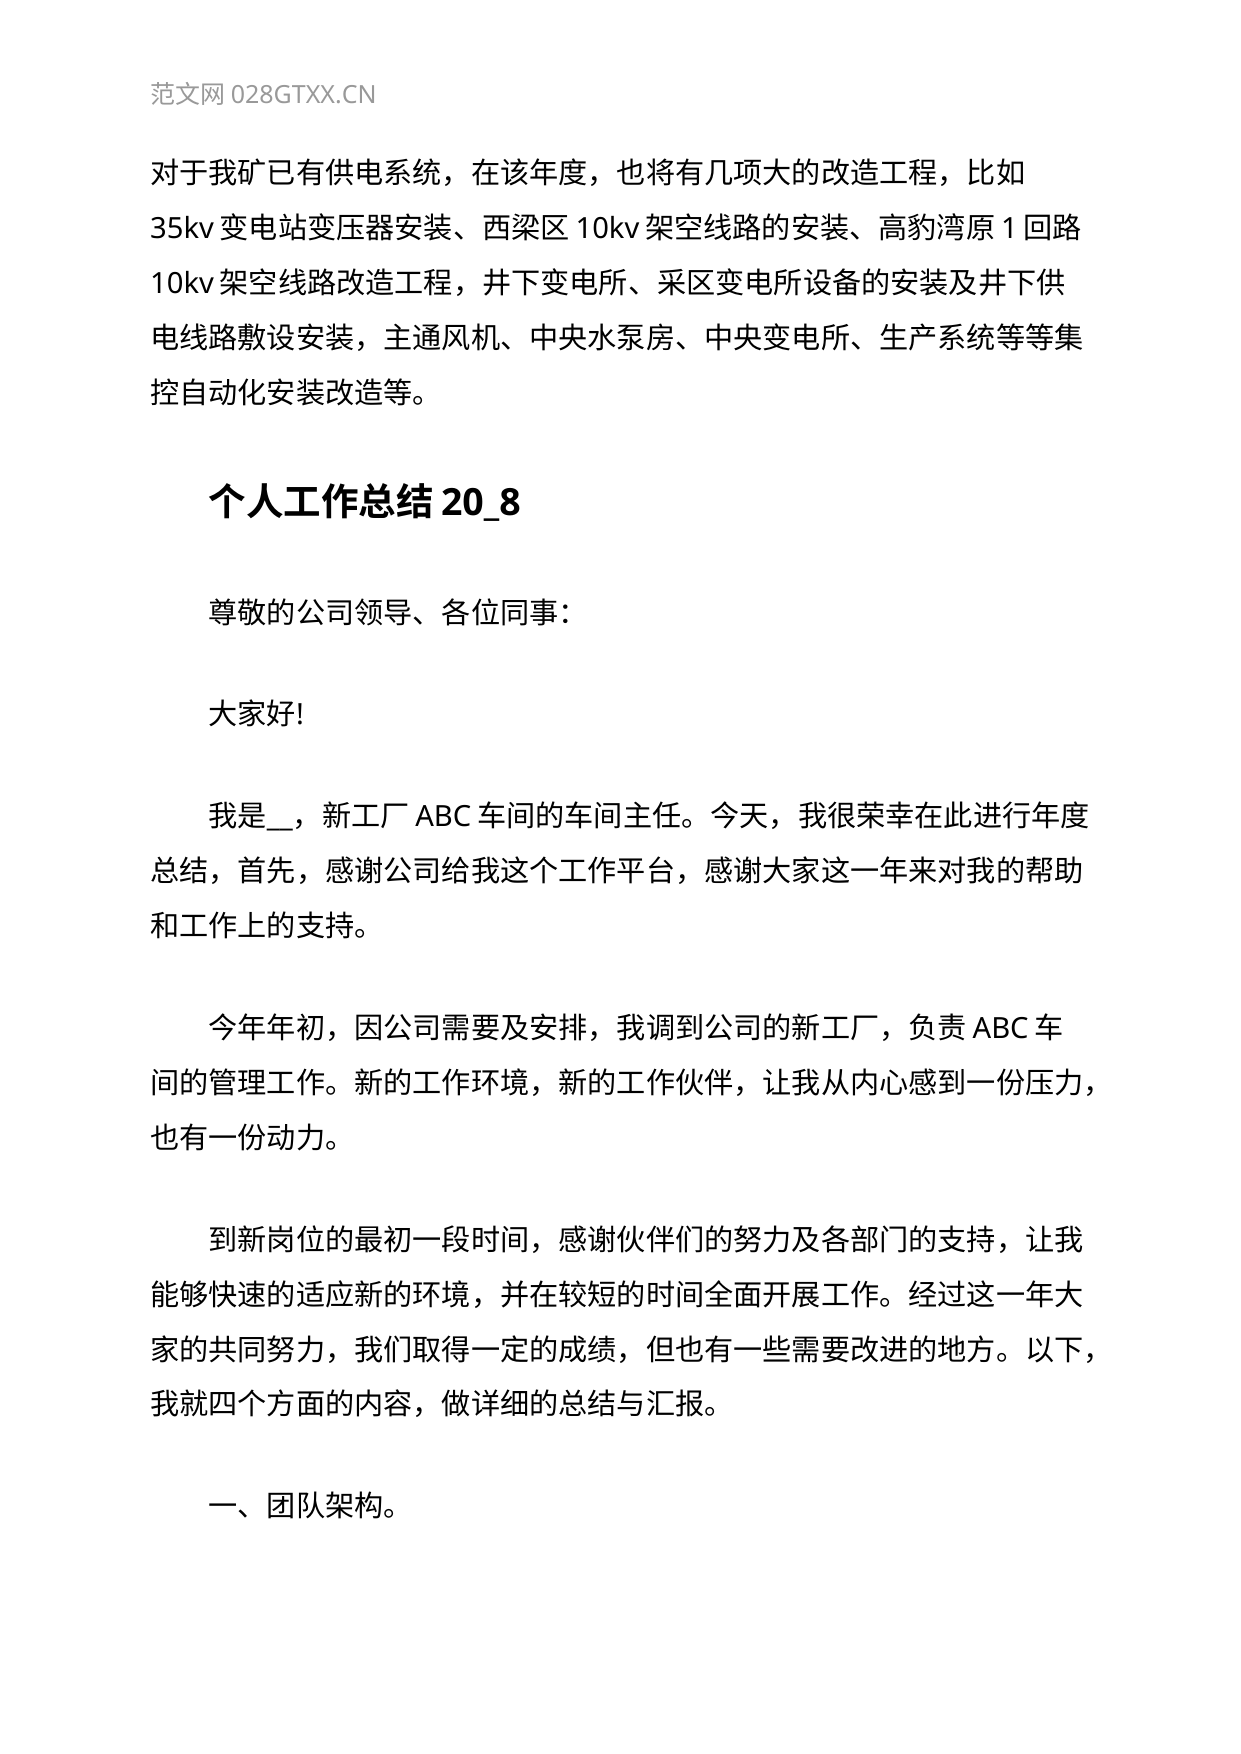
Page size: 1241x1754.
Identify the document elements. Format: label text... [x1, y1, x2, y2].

text 今年年初，因公司需要及安排，我调到公司的新工厂，负责ABC车间的管理工作。新的工作环境，新的工作伙伴，让我从内心感到一份压力，也有一份动力。 [150, 1004, 1090, 1157]
text 尊敬的公司领导、各位同事： [150, 589, 1090, 631]
text 到新岗位的最初一段时间，感谢伙伴们的努力及各部门的支持，让我能够快速的适应新的环境，并在较短的时间全面开展工作。经过这一年大家的共同努力，我们取得一定的成绩，但也有一些需要改进的地方。以下，我就四个方面的内容，做详细的总结与汇报。 [150, 1216, 1090, 1423]
text 大家好! [150, 691, 1090, 733]
text 我是__，新工厂ABC车间的车间主任。今天，我很荣幸在此进行年度总结，首先，感谢公司给我这个工作平台，感谢大家这一年来对我的帮助和工作上的支持。 [150, 793, 1090, 945]
text 个人工作总结20_8 [150, 472, 1090, 526]
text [150, 150, 1090, 412]
text 一、团队架构。 [150, 1483, 1090, 1525]
